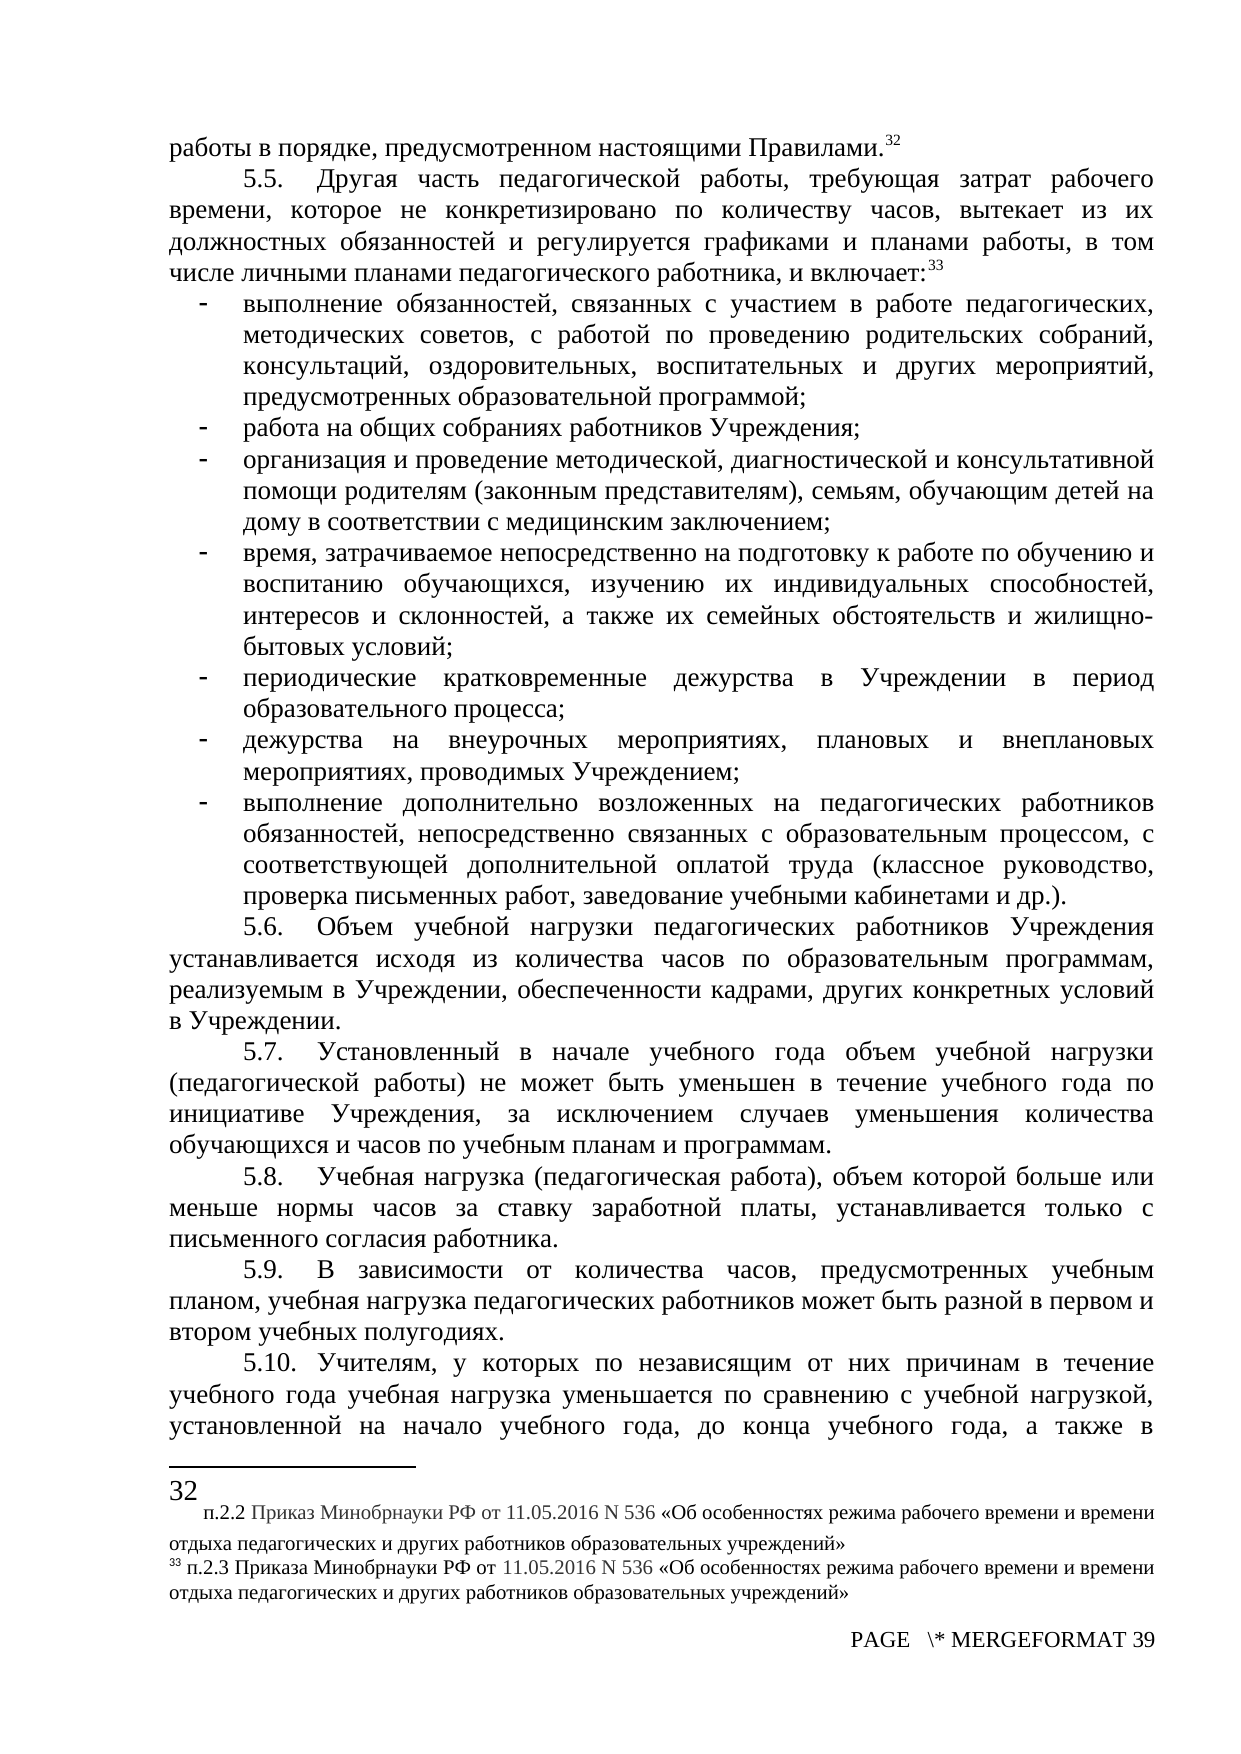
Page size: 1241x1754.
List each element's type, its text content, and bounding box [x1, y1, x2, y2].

list Другая часть педагогической работы, требующая затрат рабочего времени, которое не конкретизировано по количеству часов, вытекает из их должностных обязанностей и регулируется графиками и планами работы, в том числе личными планами педагогического работника, и включает: [169, 162, 1155, 287]
list дежурства на внеурочных мероприятиях, плановых и внеплановых мероприятиях, проводимых Учреждением; [198, 723, 1155, 786]
list периодические кратковременные дежурства в Учреждении в период образовательного процесса; [198, 661, 1155, 723]
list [169, 131, 1155, 162]
list работа на общих собраниях работников Учреждения; [198, 412, 1155, 443]
list выполнение обязанностей, связанных с участием в работе педагогических, методических советов, с работой по проведению родительских собраний, консультаций, оздоровительных, воспитательных и других мероприятий, предусмотренных образовательной программой; [198, 287, 1155, 412]
list Учебная нагрузка (педагогическая работа), объем которой больше или меньше нормы часов за ставку заработной платы, устанавливается только с письменного согласия работника. [169, 1160, 1155, 1253]
list В зависимости от количества часов, предусмотренных учебным планом, учебная нагрузка педагогических работников может быть разной в первом и втором учебных полугодиях. [169, 1253, 1155, 1347]
list организация и проведение методической, диагностической и консультативной помощи родителям (законным представителям), семьям, обучающим детей на дому в соответствии с медицинским заключением; [198, 443, 1155, 536]
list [169, 1347, 1155, 1440]
list Объем учебной нагрузки педагогических работников Учреждения устанавливается исходя из количества часов по образовательным программам, реализуемым в Учреждении, обеспеченности кадрами, других конкретных условий в Учреждении. [169, 911, 1155, 1035]
list Установленный в начале учебного года объем учебной нагрузки (педагогической работы) не может быть уменьшен в течение учебного года по инициативе Учреждения, за исключением случаев уменьшения количества обучающихся и часов по учебным планам и программам. [169, 1035, 1155, 1160]
list время, затрачиваемое непосредственно на подготовку к работе по обучению и воспитанию обучающихся, изучению их индивидуальных способностей, интересов и склонностей, а также их семейных обстоятельств и жилищно-бытовых условий; [198, 536, 1155, 661]
list выполнение дополнительно возложенных на педагогических работников обязанностей, непосредственно связанных с образовательным процессом, с соответствующей дополнительной оплатой труда (классное руководство, проверка письменных работ, заведование учебными кабинетами и др.). [198, 786, 1155, 911]
